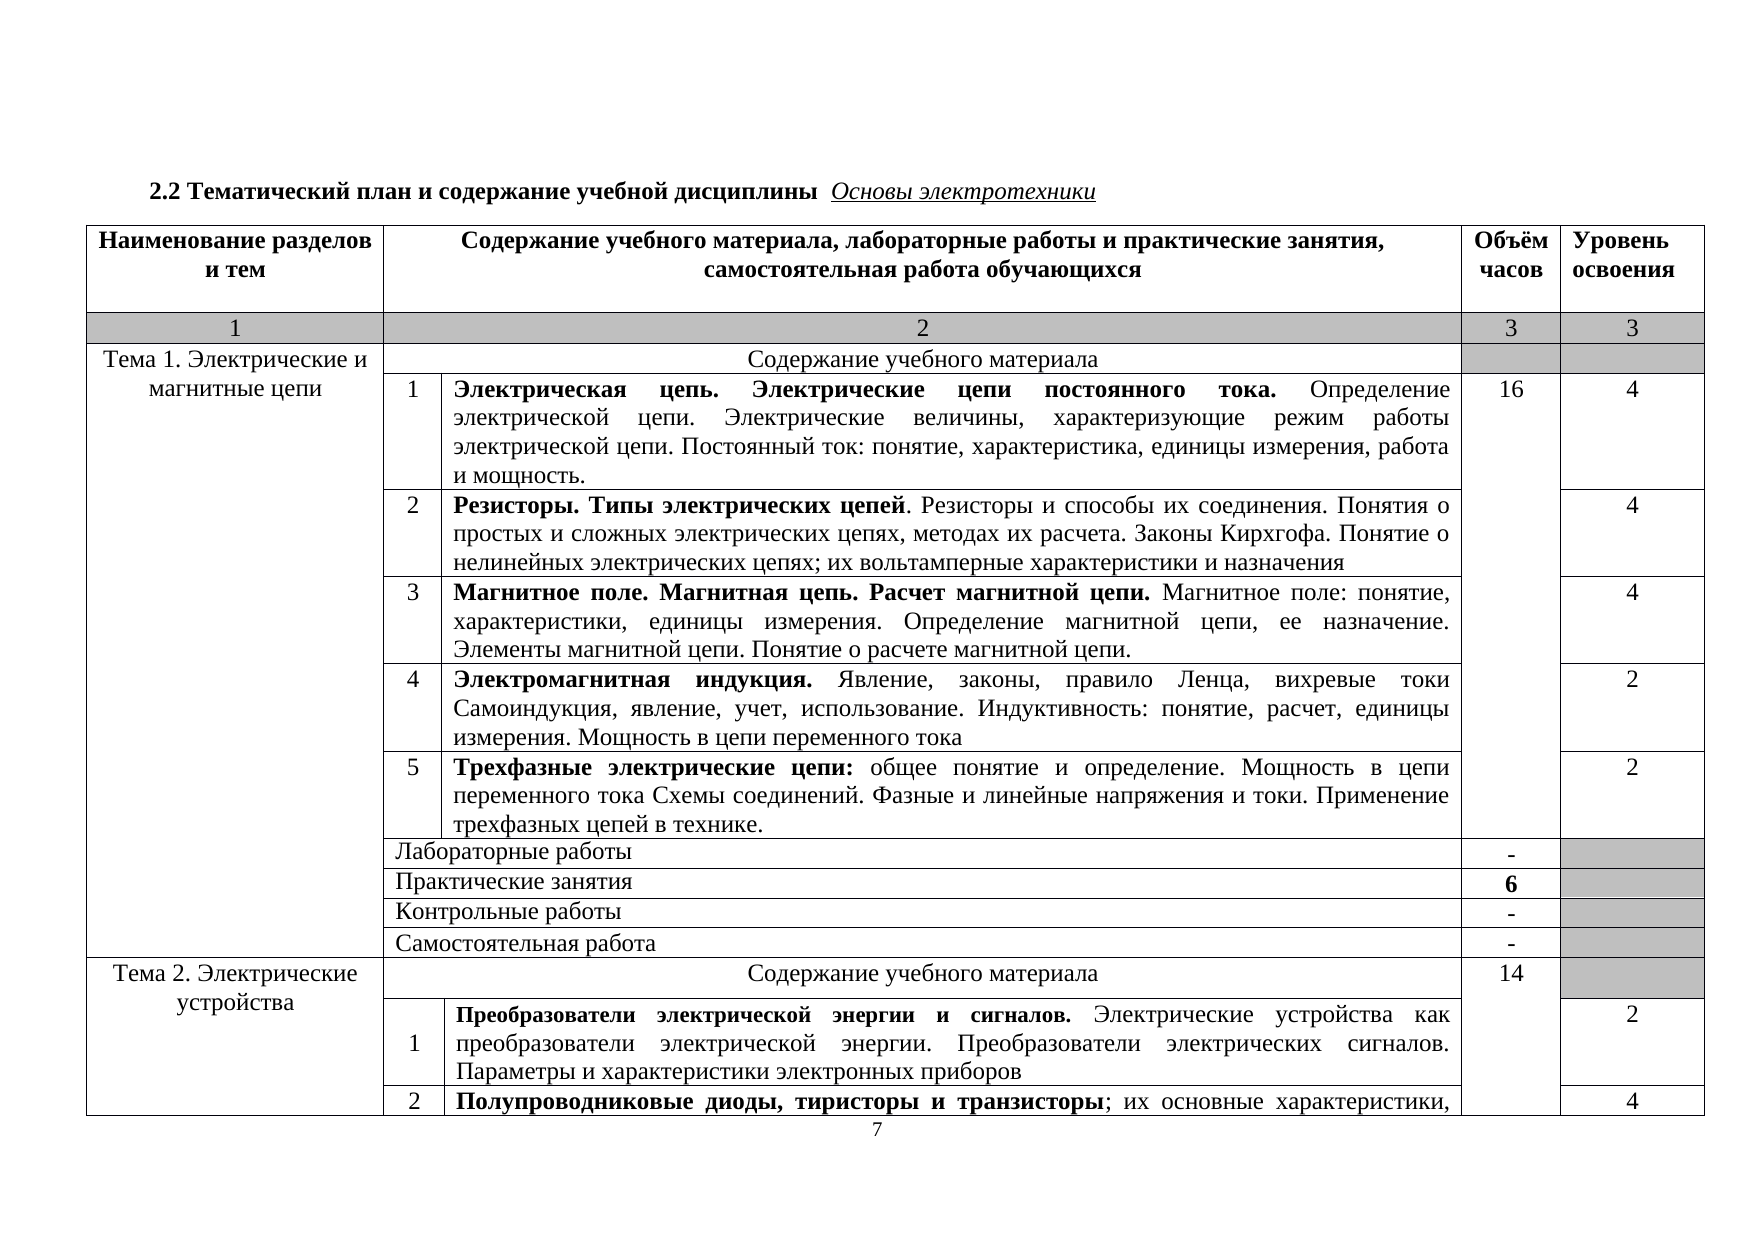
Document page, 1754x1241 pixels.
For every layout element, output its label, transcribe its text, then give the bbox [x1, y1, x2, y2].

table_cell 4 [1561, 577, 1704, 663]
text 2.2 Тематический план и содержание учебной дисциплины Основы электротехники [149, 176, 1665, 204]
table_cell 16 [1462, 374, 1560, 838]
table_cell [1561, 928, 1704, 957]
table_cell Самостоятельная работа [384, 928, 1461, 957]
table_header Объём часов [1462, 226, 1560, 312]
table_cell [1561, 344, 1704, 373]
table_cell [445, 1086, 1461, 1115]
table_cell 4 [1561, 490, 1704, 576]
table_cell Содержание учебного материала [384, 344, 1461, 373]
table_cell - [1462, 899, 1560, 927]
table_cell 2 [1561, 999, 1704, 1085]
table_cell Магнитное поле. Магнитная цепь. Расчет магнитной цепи. Магнитное поле: понятие, характеристики, единицы измерения. Определение магнитной цепи, ее назначение. Элементы магнитной цепи. Понятие о расчете магнитной цепи. [442, 577, 1461, 663]
table_cell 14 [1462, 958, 1560, 1115]
table_cell 1 [384, 999, 444, 1085]
table_cell [1561, 839, 1704, 868]
table_cell - [1462, 928, 1560, 957]
table_header Уровень освоения [1561, 226, 1704, 312]
table_cell [1561, 869, 1704, 897]
table_cell - [1462, 839, 1560, 868]
table_cell Трехфазные электрические цепи: общее понятие и определение. Мощность в цепи переменного тока Схемы соединений. Фазные и линейные напряжения и токи. Применение трехфазных цепей в технике. [442, 752, 1461, 838]
table_cell Содержание учебного материала [384, 958, 1461, 998]
table_cell Преобразователи электрической энергии и сигналов. Электрические устройства как преобразователи электрической энергии. Преобразователи электрических сигналов. Параметры и характеристики электронных приборов [445, 999, 1461, 1085]
table_cell 5 [384, 752, 441, 838]
table_cell 3 [384, 577, 441, 663]
table_cell 2 [1561, 664, 1704, 751]
table_cell 4 [1561, 1086, 1704, 1115]
table_cell Электрическая цепь. Электрические цепи постоянного тока. Определение электрической цепи. Электрические величины, характеризующие режим работы электрической цепи. Постоянный ток: понятие, характеристика, единицы измерения, работа и мощность. [442, 374, 1461, 489]
table_cell Тема 1. Электрические и магнитные цепи [87, 344, 383, 957]
table_cell 2 [384, 490, 441, 576]
table_cell 3 [1561, 313, 1704, 343]
table_cell Лабораторные работы [384, 839, 1461, 868]
table_cell Практические занятия [384, 869, 1461, 897]
table_cell Тема 2. Электрические устройства [87, 958, 383, 1115]
table_cell [1462, 344, 1560, 373]
table_cell Электромагнитная индукция. Явление, законы, правило Ленца, вихревые токи Самоиндукция, явление, учет, использование. Индуктивность: понятие, расчет, единицы измерения. Мощность в цепи переменного тока [442, 664, 1461, 751]
table_cell 6 [1462, 869, 1560, 897]
table_cell 2 [384, 1086, 444, 1115]
table_cell 1 [87, 313, 383, 343]
table_cell 4 [384, 664, 441, 751]
table_cell Контрольные работы [384, 899, 1461, 927]
table_cell [1561, 958, 1704, 998]
table_cell 2 [384, 313, 1461, 343]
table_header Содержание учебного материала, лабораторные работы и практические занятия, самостоятельная работа обучающихся [384, 226, 1461, 312]
table_cell 3 [1462, 313, 1560, 343]
table_cell 2 [1561, 752, 1704, 838]
table_header Наименование разделов и тем [87, 226, 383, 312]
table_cell 4 [1561, 374, 1704, 489]
table_cell Резисторы. Типы электрических цепей. Резисторы и способы их соединения. Понятия о простых и сложных электрических цепях, методах их расчета. Законы Кирхгофа. Понятие о нелинейных электрических цепях; их вольтамперные характеристики и назначения [442, 490, 1461, 576]
table_cell [1561, 899, 1704, 927]
table_cell 1 [384, 374, 441, 489]
